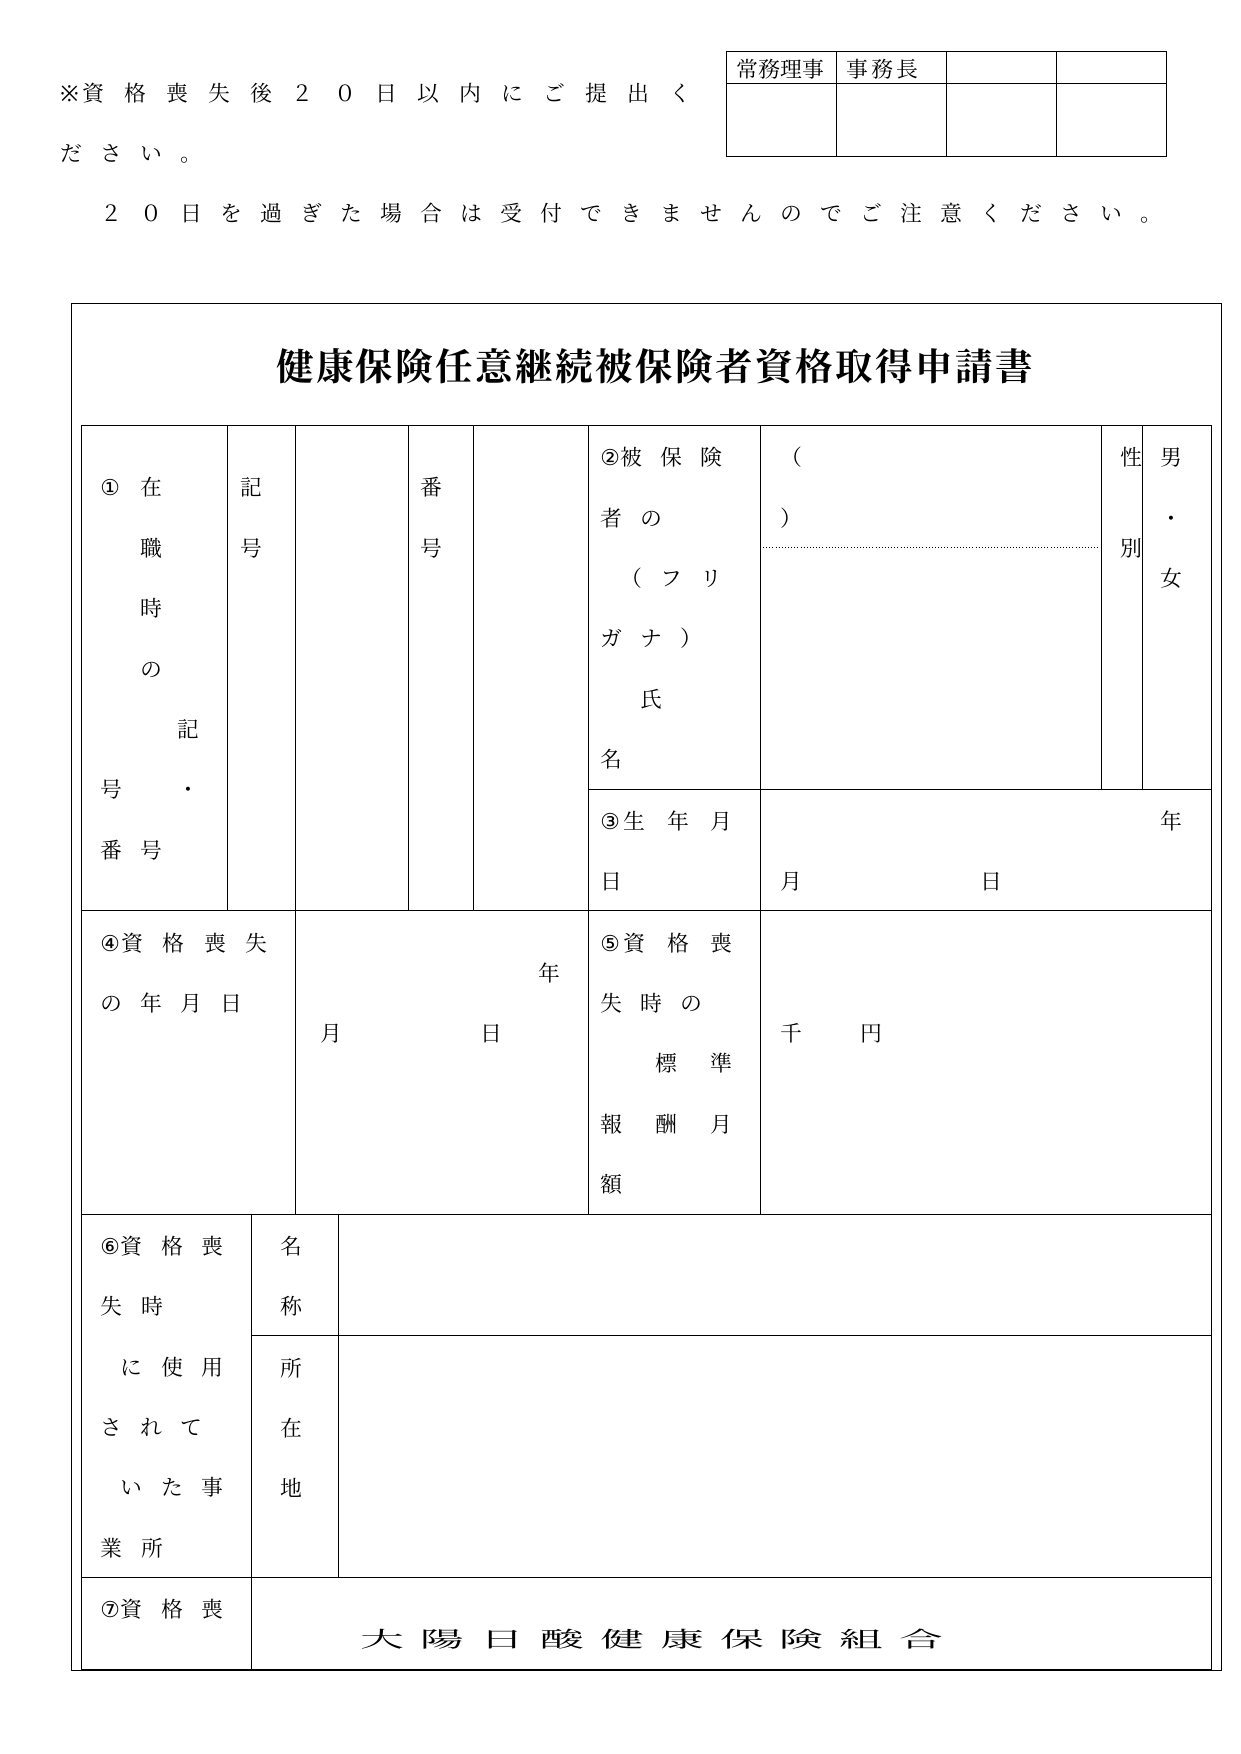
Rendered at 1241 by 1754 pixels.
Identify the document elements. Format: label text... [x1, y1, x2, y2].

table_header [947, 52, 1056, 83]
table_cell [837, 84, 946, 156]
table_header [72, 304, 1221, 1670]
table_cell [947, 84, 1056, 156]
table_header 事務長 [837, 52, 946, 83]
text ２０日を過ぎた場合は受付できませんのでご注意ください。 [60, 182, 1180, 243]
text ※資格喪失後２０日以内にご提出ください。 [60, 61, 1180, 182]
table_cell [1057, 84, 1166, 156]
table_header [1057, 52, 1166, 83]
table_cell [727, 84, 836, 156]
table_header 常務理事 [727, 52, 836, 83]
